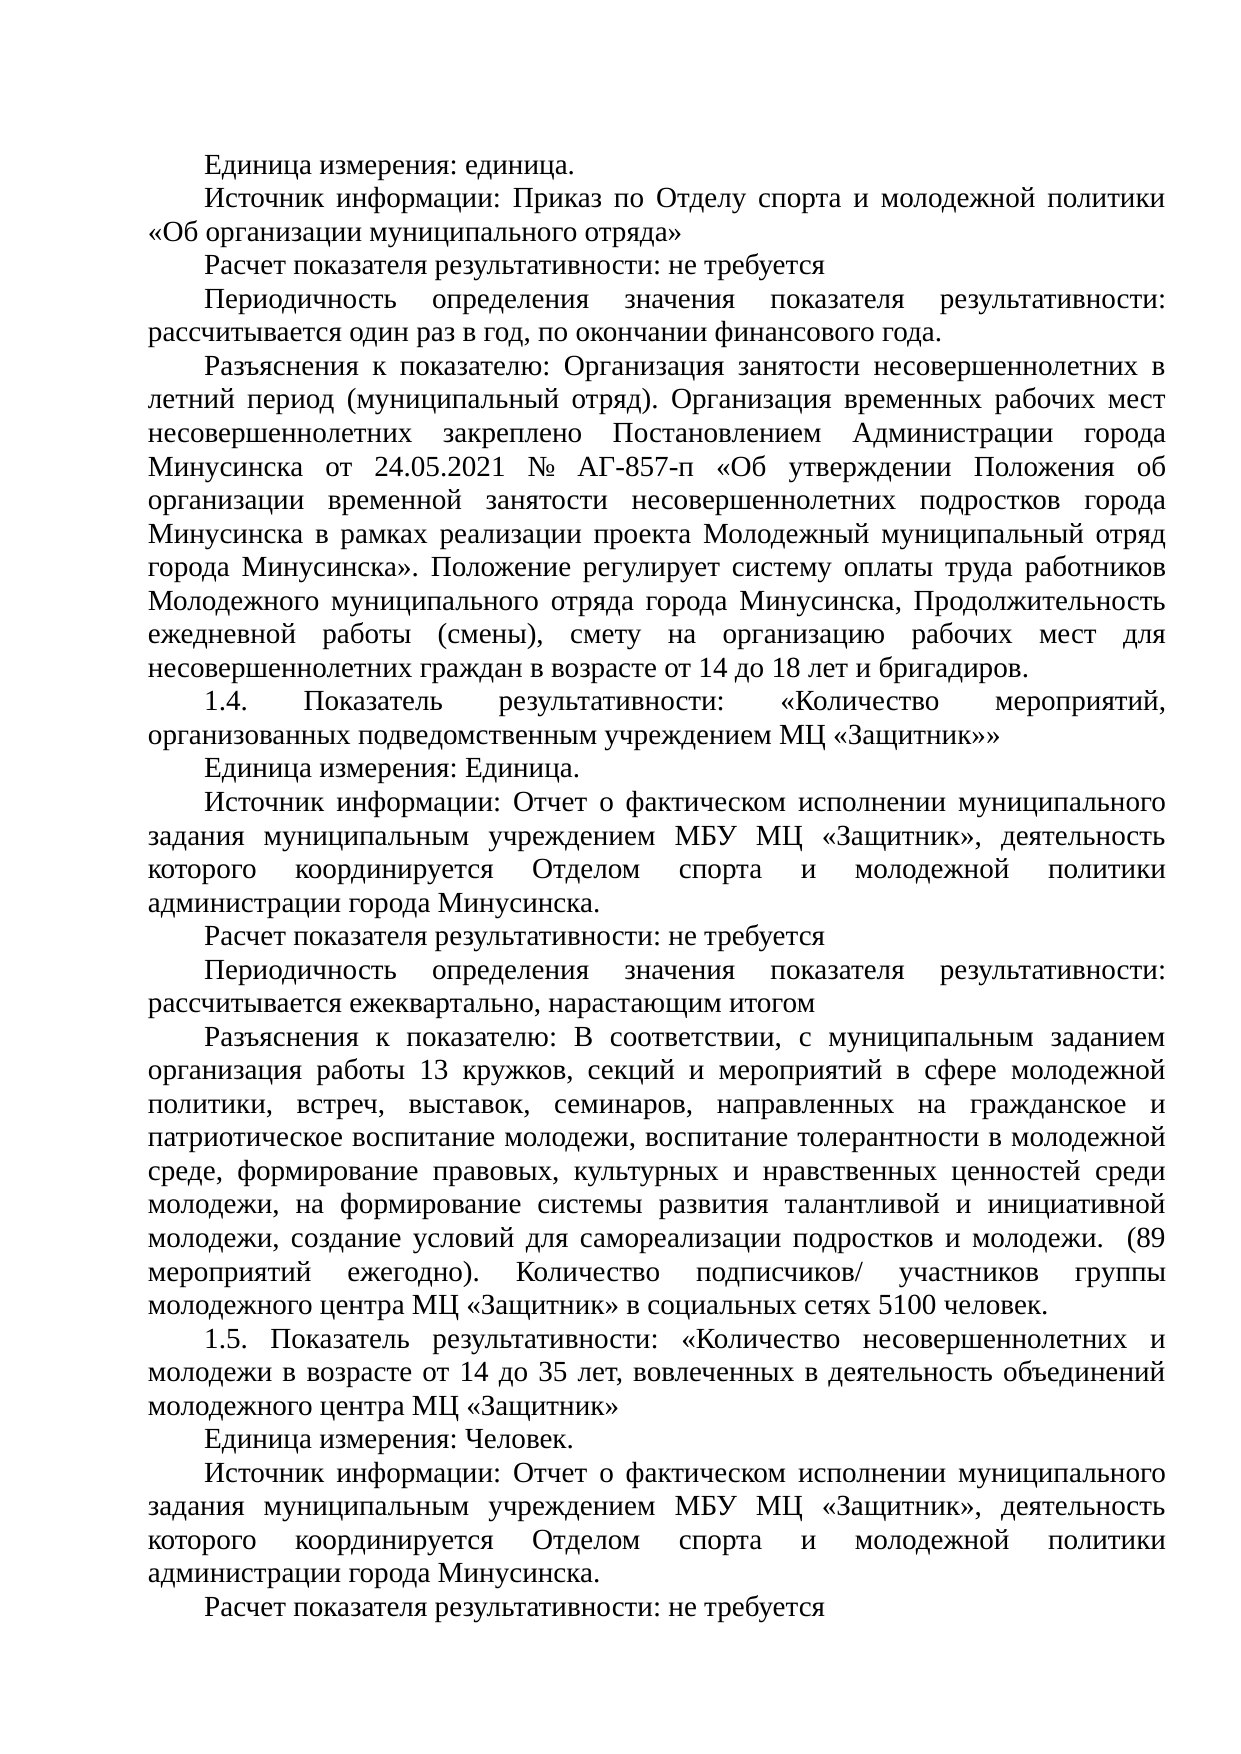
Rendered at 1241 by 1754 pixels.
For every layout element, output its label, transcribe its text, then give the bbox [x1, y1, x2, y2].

text Единица измерения: единица. [148, 147, 1167, 180]
text 1.5. Показатель результативности: «Количество несовершеннолетних и молодежи в возрасте от 14 до 35 лет, вовлеченных в деятельность объединений молодежного центра МЦ «Защитник» [148, 1321, 1167, 1421]
text Расчет показателя результативности: не требуется [148, 1589, 1167, 1623]
text Расчет показателя результативности: не требуется [148, 247, 1167, 281]
text Единица измерения: Человек. [148, 1421, 1167, 1455]
text Разъяснения к показателю: Организация занятости несовершеннолетних в летний период (муниципальный отряд). Организация временных рабочих мест несовершеннолетних закреплено Постановлением Администрации города Минусинска от 24.05.2021 № АГ-857-п «Об утверждении Положения об организации временной занятости несовершеннолетних подростков города Минусинска в рамках реализации проекта Молодежный муниципальный отряд города Минусинска». Положение регулирует систему оплаты труда работников Молодежного муниципального отряда города Минусинска, Продолжительность ежедневной работы (смены), смету на организацию рабочих мест для несовершеннолетних граждан в возрасте от 14 до 18 лет и бригадиров. [148, 348, 1167, 683]
text Разъяснения к показателю: В соответствии, с муниципальным заданием организация работы 13 кружков, секций и мероприятий в сфере молодежной политики, встреч, выставок, семинаров, направленных на гражданское и патриотическое воспитание молодежи, воспитание толерантности в молодежной среде, формирование правовых, культурных и нравственных ценностей среди молодежи, на формирование системы развития талантливой и инициативной молодежи, создание условий для самореализации подростков и молодежи. (89 мероприятий ежегодно). Количество подписчиков/ участников группы молодежного центра МЦ «Защитник» в социальных сетях 5100 человек. [148, 1019, 1167, 1321]
text Расчет показателя результативности: не требуется [148, 918, 1167, 952]
text Источник информации: Приказ по Отделу спорта и молодежной политики «Об организации муниципального отряда» [148, 180, 1167, 247]
text Периодичность определения значения показателя результативности: рассчитывается один раз в год, по окончании финансового года. [148, 281, 1167, 348]
text Источник информации: Отчет о фактическом исполнении муниципального задания муниципальным учреждением МБУ МЦ «Защитник», деятельность которого координируется Отделом спорта и молодежной политики администрации города Минусинска. [148, 1455, 1167, 1589]
text Источник информации: Отчет о фактическом исполнении муниципального задания муниципальным учреждением МБУ МЦ «Защитник», деятельность которого координируется Отделом спорта и молодежной политики администрации города Минусинска. [148, 784, 1167, 918]
text Периодичность определения значения показателя результативности: рассчитывается ежеквартально, нарастающим итогом [148, 952, 1167, 1019]
text Единица измерения: Единица. [148, 751, 1167, 784]
text 1.4. Показатель результативности: «Количество мероприятий, организованных подведомственным учреждением МЦ «Защитник»» [148, 683, 1167, 751]
